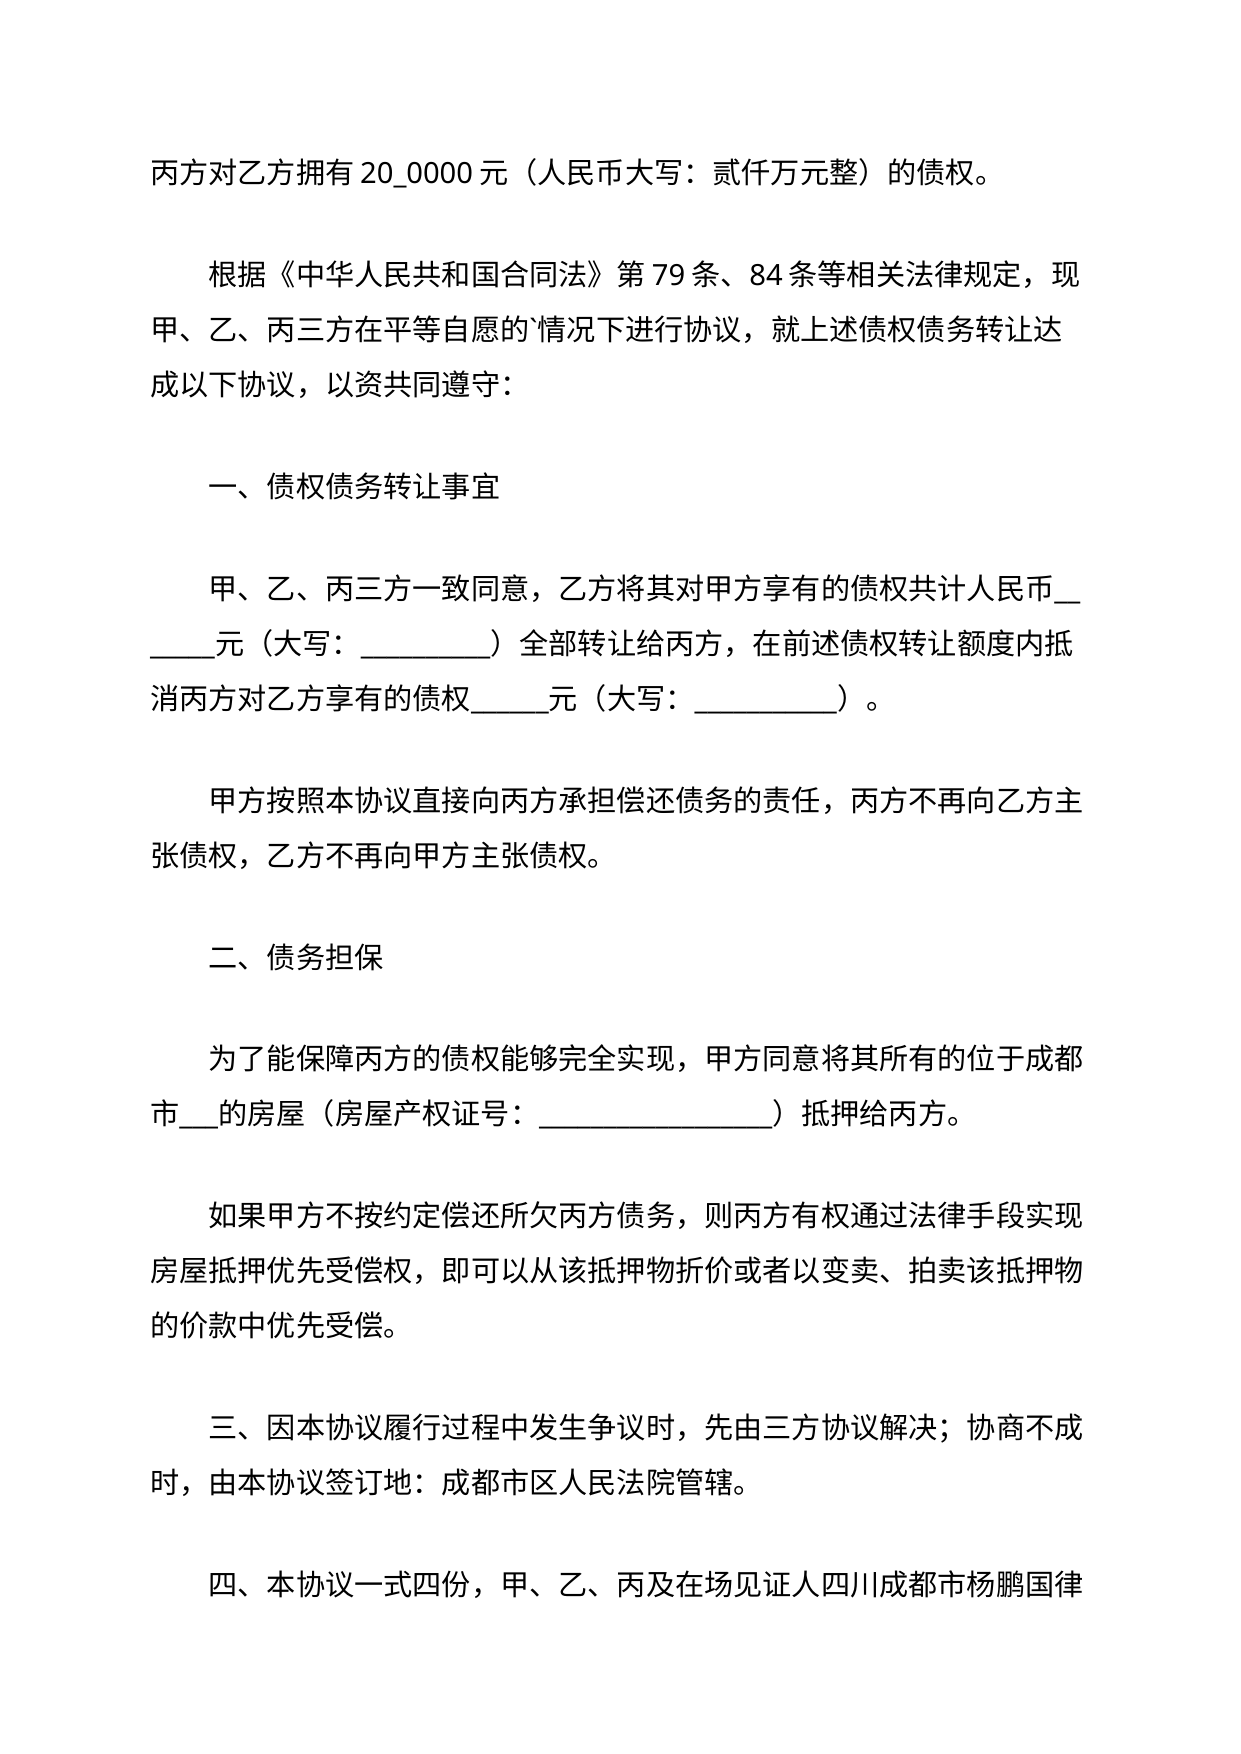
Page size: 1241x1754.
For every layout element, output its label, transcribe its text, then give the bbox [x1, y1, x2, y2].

text 为了能保障丙方的债权能够完全实现，甲方同意将其所有的位于成都市___的房屋（房屋产权证号：__________________）抵押给丙方。 [150, 1036, 1090, 1133]
text 一、债权债务转让事宜 [150, 464, 1090, 506]
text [150, 1561, 1090, 1603]
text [150, 150, 1090, 192]
text 根据《中华人民共和国合同法》第79条、84条等相关法律规定，现甲、乙、丙三方在平等自愿的`情况下进行协议，就上述债权债务转让达成以下协议，以资共同遵守： [150, 252, 1090, 404]
text 二、债务担保 [150, 934, 1090, 976]
text 如果甲方不按约定偿还所欠丙方债务，则丙方有权通过法律手段实现房屋抵押优先受偿权，即可以从该抵押物折价或者以变卖、拍卖该抵押物的价款中优先受偿。 [150, 1193, 1090, 1345]
text 三、因本协议履行过程中发生争议时，先由三方协议解决；协商不成时，由本协议签订地：成都市区人民法院管辖。 [150, 1404, 1090, 1502]
text 甲方按照本协议直接向丙方承担偿还债务的责任，丙方不再向乙方主张债权，乙方不再向甲方主张债权。 [150, 777, 1090, 875]
text 甲、乙、丙三方一致同意，乙方将其对甲方享有的债权共计人民币_______元（大写：__________）全部转让给丙方，在前述债权转让额度内抵消丙方对乙方享有的债权______元（大写：___________）。 [150, 566, 1090, 718]
